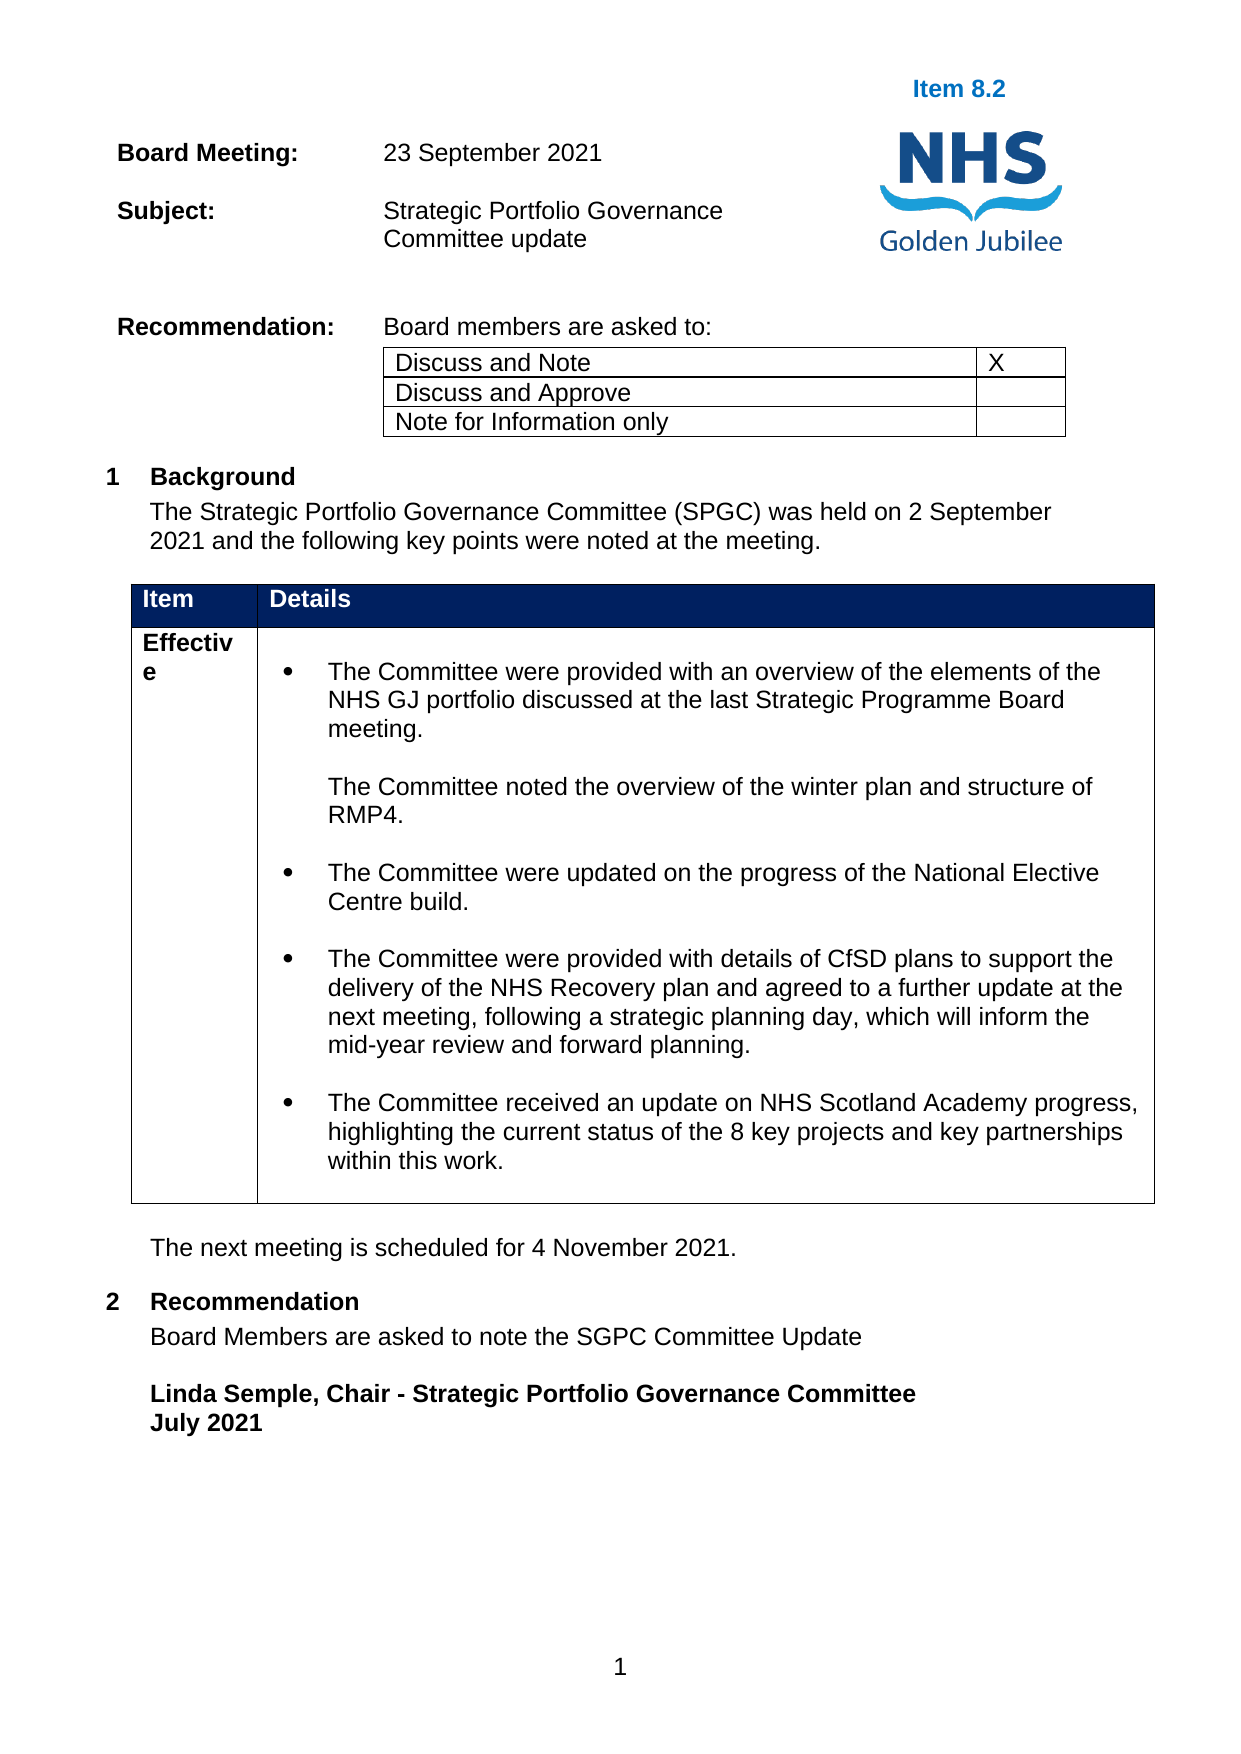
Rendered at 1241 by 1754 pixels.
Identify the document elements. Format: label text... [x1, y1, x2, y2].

table_cell Recommendation: [106, 299, 372, 437]
subtitle 2 Recommendation [106, 1287, 1071, 1315]
table_cell Board members are asked to: [372, 299, 1080, 437]
table_header [873, 131, 1080, 299]
picture [879, 131, 1063, 258]
table_cell Effective [132, 628, 257, 1203]
text Board Members are asked to note the SGPC Committee Update [150, 1322, 1090, 1350]
text The next meeting is scheduled for 4 November 2021. [150, 1233, 1090, 1262]
table_cell Strategic Portfolio Governance Committee update [372, 189, 873, 299]
table_header Board Meeting: [106, 131, 372, 189]
text Linda Semple, Chair - Strategic Portfolio Governance Committee [150, 1379, 1090, 1408]
table_header Item [132, 585, 257, 627]
table_cell The Committee were provided with an overview of the elements of the NHS GJ portfolio discussed at the last Strategic Programme Board meeting. The Committee noted the overview of the winter plan and structure of RMP4. The Committee were updated on the progress of the National Elective Centre build. The Committee were provided with details of CfSD plans to support the delivery of the NHS Recovery plan and agreed to a further update at the next meeting, following a strategic planning day, which will inform the mid-year review and forward planning. The Committee received an update on NHS Scotland Academy progress, highlighting the current status of the 8 key projects and key partnerships within this work. [258, 628, 1154, 1203]
text July 2021 [150, 1408, 1090, 1437]
table_cell Subject: [106, 189, 372, 299]
subtitle 1 Background [106, 462, 1071, 491]
table_header 23 September 2021 [372, 131, 873, 189]
table_header Details [258, 585, 1154, 627]
text The Strategic Portfolio Governance Committee (SPGC) was held on 2 September 2021 and the following key points were noted at the meeting. [149, 497, 1071, 555]
